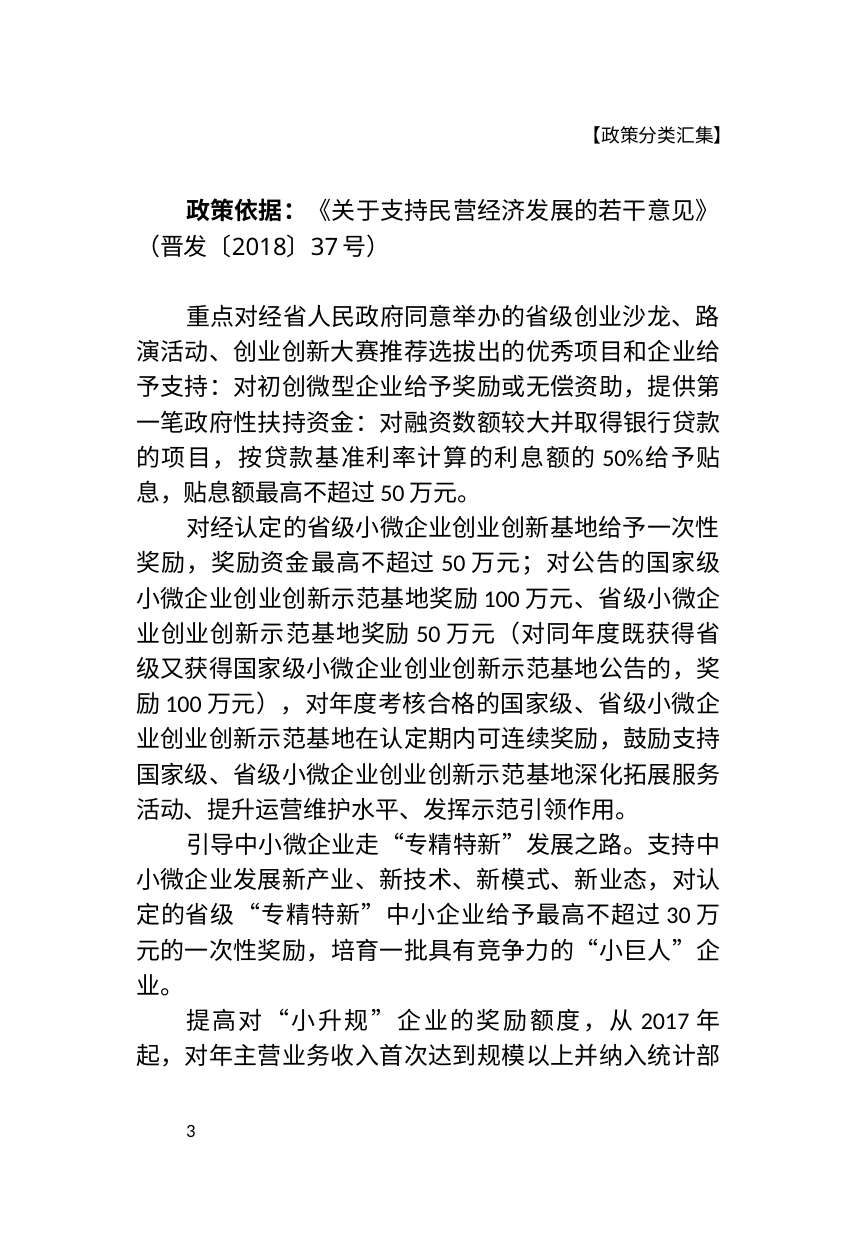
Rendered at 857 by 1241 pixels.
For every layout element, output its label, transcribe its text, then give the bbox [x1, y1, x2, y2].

text 重点对经省人民政府同意举办的省级创业沙龙、路演活动、创业创新大赛推荐选拔出的优秀项目和企业给予支持：对初创微型企业给予奖励或无偿资助，提供第一笔政府性扶持资金：对融资数额较大并取得银行贷款的项目，按贷款基准利率计算的利息额的50%给予贴息，贴息额最高不超过50万元。 [136, 297, 720, 509]
subtitle 政策依据：《关于支持民营经济发展的若干意见》（晋发〔2018〕37号） [136, 192, 720, 262]
text 对经认定的省级小微企业创业创新基地给予一次性奖励，奖励资金最高不超过50万元；对公告的国家级小微企业创业创新示范基地奖励100万元、省级小微企业创业创新示范基地奖励50万元（对同年度既获得省级又获得国家级小微企业创业创新示范基地公告的，奖励100万元），对年度考核合格的国家级、省级小微企业创业创新示范基地在认定期内可连续奖励，鼓励支持国家级、省级小微企业创业创新示范基地深化拓展服务活动、提升运营维护水平、发挥示范引领作用。 [136, 509, 720, 826]
text 引导中小微企业走“专精特新”发展之路。支持中小微企业发展新产业、新技术、新模式、新业态，对认定的省级“专精特新”中小企业给予最高不超过30万元的一次性奖励，培育一批具有竞争力的“小巨人”企业。 [136, 826, 720, 1002]
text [136, 1002, 720, 1072]
